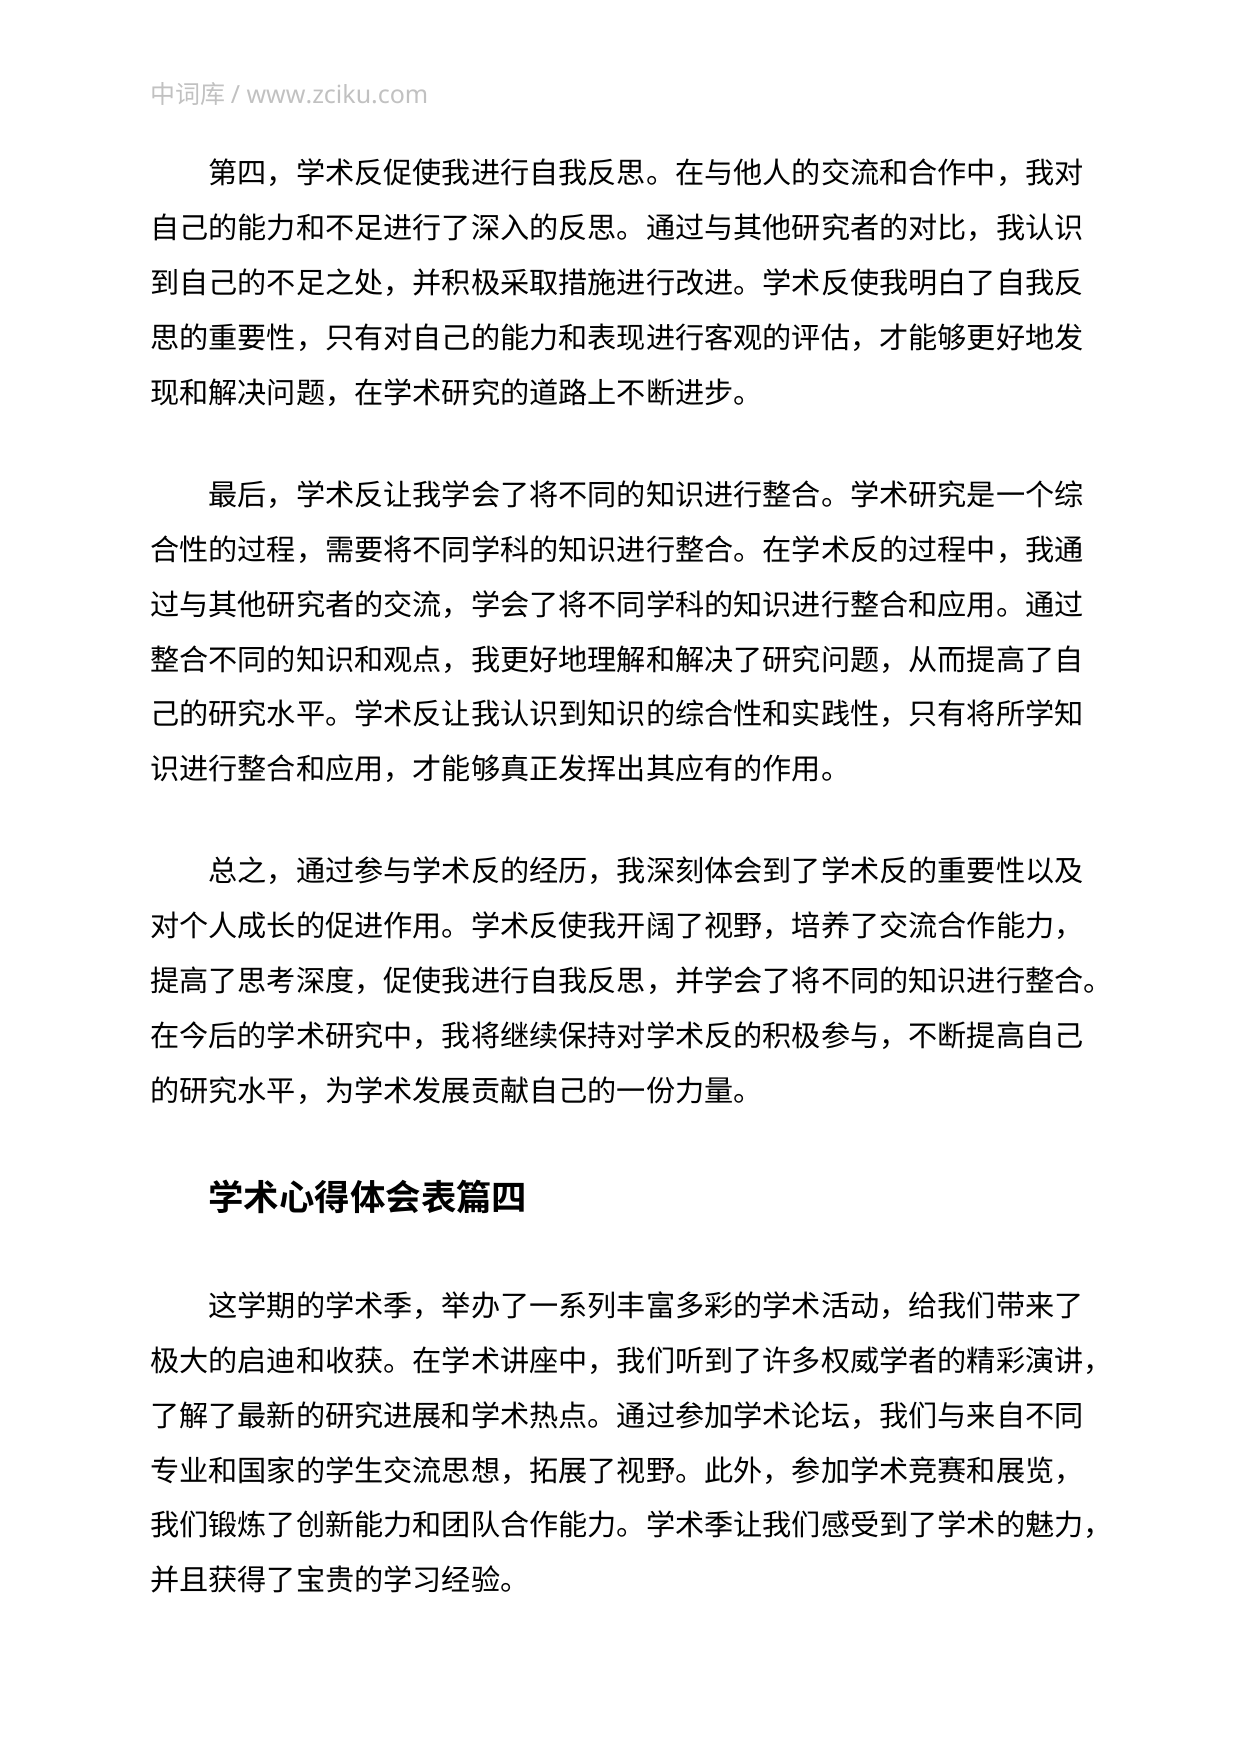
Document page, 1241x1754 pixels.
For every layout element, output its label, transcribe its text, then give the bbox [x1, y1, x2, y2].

text 总之，通过参与学术反的经历，我深刻体会到了学术反的重要性以及对个人成长的促进作用。学术反使我开阔了视野，培养了交流合作能力，提高了思考深度，促使我进行自我反思，并学会了将不同的知识进行整合。在今后的学术研究中，我将继续保持对学术反的积极参与，不断提高自己的研究水平，为学术发展贡献自己的一份力量。 [150, 848, 1090, 1109]
text 第四，学术反促使我进行自我反思。在与他人的交流和合作中，我对自己的能力和不足进行了深入的反思。通过与其他研究者的对比，我认识到自己的不足之处，并积极采取措施进行改进。学术反使我明白了自我反思的重要性，只有对自己的能力和表现进行客观的评估，才能够更好地发现和解决问题，在学术研究的道路上不断进步。 [150, 150, 1090, 412]
text 最后，学术反让我学会了将不同的知识进行整合。学术研究是一个综合性的过程，需要将不同学科的知识进行整合。在学术反的过程中，我通过与其他研究者的交流，学会了将不同学科的知识进行整合和应用。通过整合不同的知识和观点，我更好地理解和解决了研究问题，从而提高了自己的研究水平。学术反让我认识到知识的综合性和实践性，只有将所学知识进行整合和应用，才能够真正发挥出其应有的作用。 [150, 471, 1090, 788]
text 学术心得体会表篇四 [150, 1169, 1090, 1220]
text 这学期的学术季，举办了一系列丰富多彩的学术活动，给我们带来了极大的启迪和收获。在学术讲座中，我们听到了许多权威学者的精彩演讲，了解了最新的研究进展和学术热点。通过参加学术论坛，我们与来自不同专业和国家的学生交流思想，拓展了视野。此外，参加学术竞赛和展览，我们锻炼了创新能力和团队合作能力。学术季让我们感受到了学术的魅力，并且获得了宝贵的学习经验。 [150, 1282, 1090, 1599]
